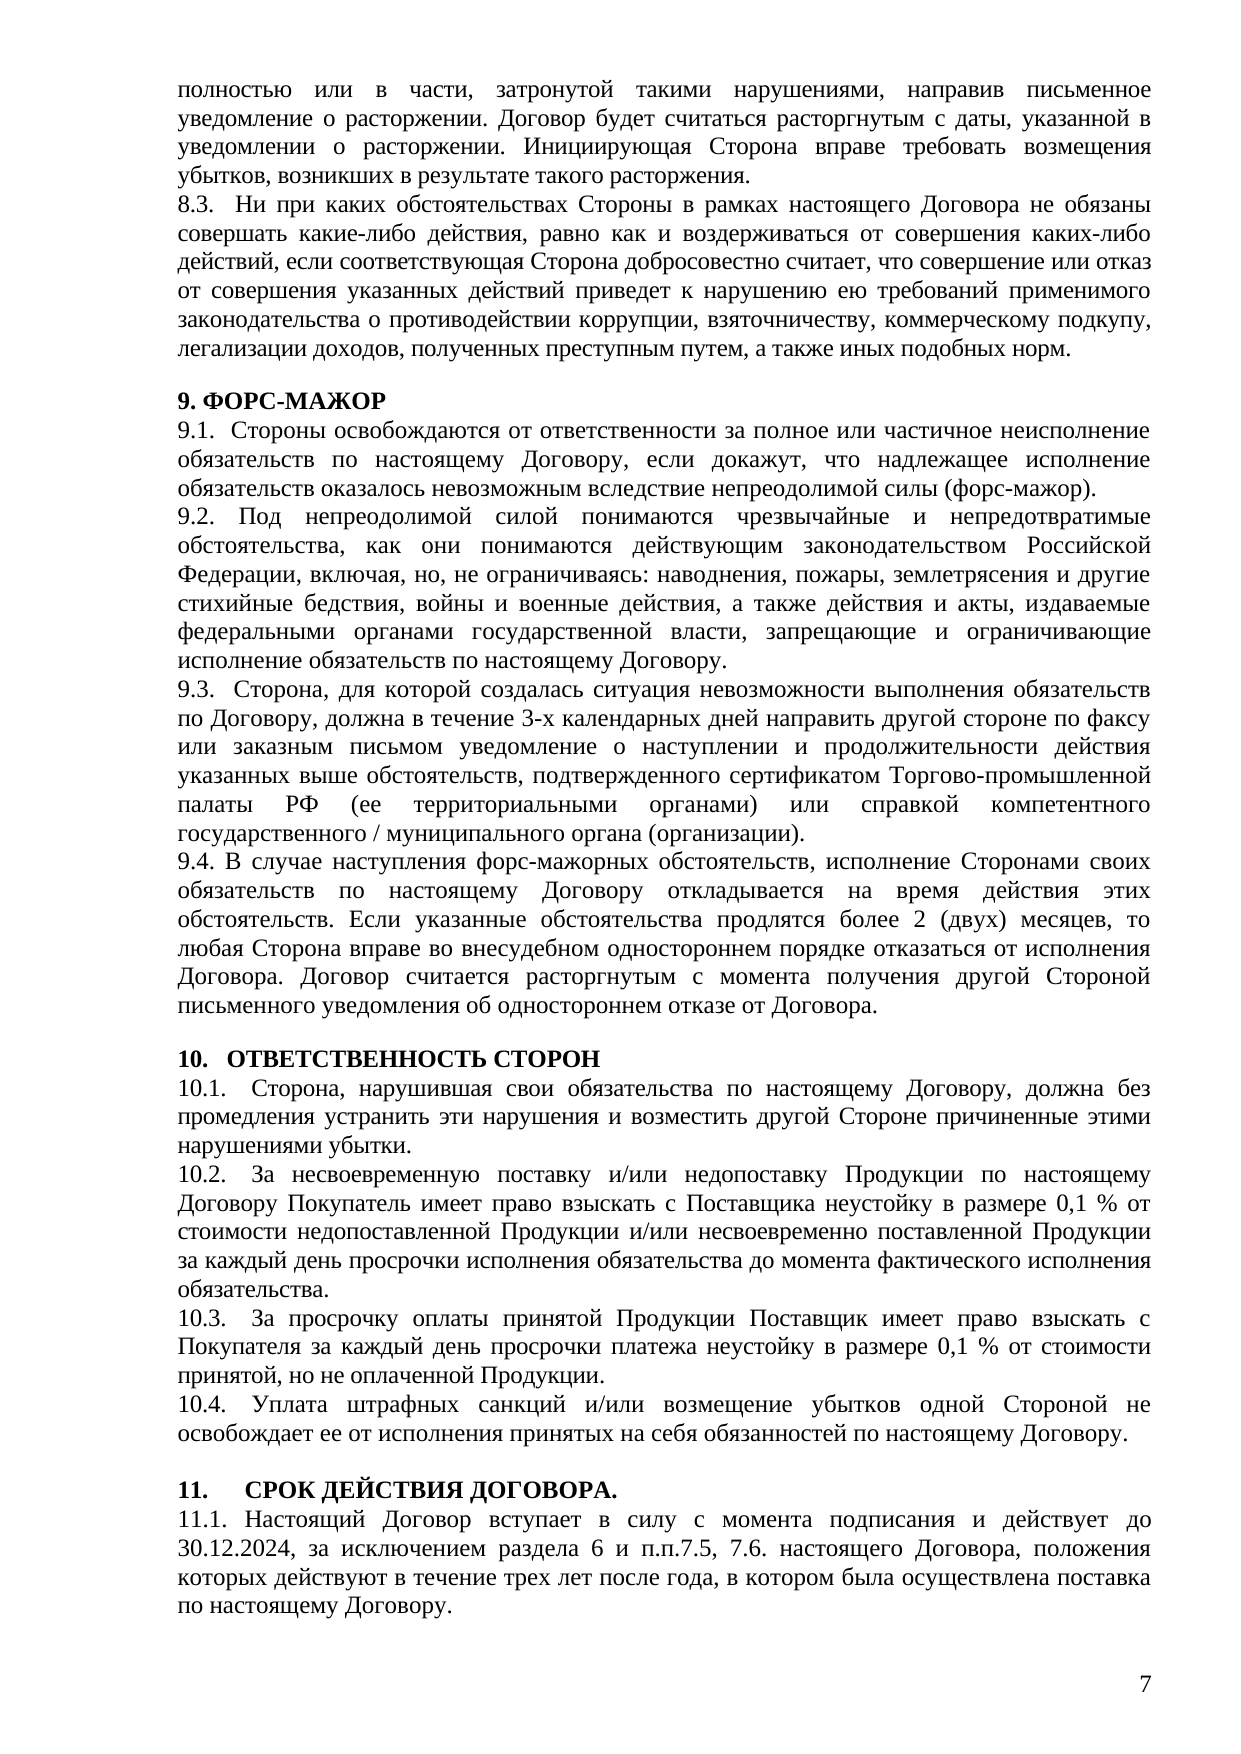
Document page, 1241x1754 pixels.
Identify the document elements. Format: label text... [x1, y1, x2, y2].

text 11. СРОК ДЕЙСТВИЯ ДОГОВОРА. [177, 1476, 1152, 1504]
text 9.2. Под непреодолимой силой понимаются чрезвычайные и непредотвратимые обстоятельства, как они понимаются действующим законодательством Российской Федерации, включая, но, не ограничиваясь: наводнения, пожары, землетрясения и другие стихийные бедствия, войны и военные действия, а также действия и акты, издаваемые федеральными органами государственной власти, запрещающие и ограничивающие исполнение обязательств по настоящему Договору. [177, 501, 1152, 674]
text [177, 74, 1152, 189]
text 9.4. В случае наступления форс-мажорных обстоятельств, исполнение Сторонами своих обязательств по настоящему Договору откладывается на время действия этих обстоятельств. Если указанные обстоятельства продлятся более 2 (двух) месяцев, то любая Сторона вправе во внесудебном одностороннем порядке отказаться от исполнения Договора. Договор считается расторгнутым с момента получения другой Стороной письменного уведомления об одностороннем отказе от Договора. [177, 846, 1152, 1019]
text 9. ФОРС-МАЖОР [177, 386, 1152, 415]
list Уплата штрафных санкций и/или возмещение убытков одной Стороной не освобождает ее от исполнения принятых на себя обязанностей по настоящему Договору. [177, 1389, 1152, 1446]
text 10. ОТВЕТСТВЕННОСТЬ СТОРОН [177, 1044, 1152, 1073]
text 11.1. Настоящий Договор вступает в силу с момента подписания и действует до 30.12.2024, за исключением раздела 6 и п.п.7.5, 7.6. настоящего Договора, положения которых действуют в течение трех лет после года, в котором была осуществлена поставка по настоящему Договору. [177, 1504, 1152, 1619]
list За несвоевременную поставку и/или недопоставку Продукции по настоящему Договору Покупатель имеет право взыскать с Поставщика неустойку в размере 0,1 % от стоимости недопоставленной Продукции и/или несвоевременно поставленной Продукции за каждый день просрочки исполнения обязательства до момента фактического исполнения обязательства. [177, 1159, 1152, 1303]
list Сторона, нарушившая свои обязательства по настоящему Договору, должна без промедления устранить эти нарушения и возместить другой Стороне причиненные этими нарушениями убытки. [177, 1073, 1152, 1159]
text 8.3. Ни при каких обстоятельствах Стороны в рамках настоящего Договора не обязаны совершать какие-либо действия, равно как и воздерживаться от совершения каких-либо действий, если соответствующая Сторона добросовестно считает, что совершение или отказ от совершения указанных действий приведет к нарушению ею требований применимого законодательства о противодействии коррупции, взяточничеству, коммерческому подкупу, легализации доходов, полученных преступным путем, а также иных подобных норм. [177, 189, 1152, 361]
text 9.1. Стороны освобождаются от ответственности за полное или частичное неисполнение обязательств по настоящему Договору, если докажут, что надлежащее исполнение обязательств оказалось невозможным вследствие непреодолимой силы (форс-мажор). [177, 415, 1152, 501]
text 9.3. Сторона, для которой создалась ситуация невозможности выполнения обязательств по Договору, должна в течение 3-х календарных дней направить другой стороне по факсу или заказным письмом уведомление о наступлении и продолжительности действия указанных выше обстоятельств, подтвержденного сертификатом Торгово-промышленной палаты РФ (ее территориальными органами) или справкой компетентного государственного / муниципального органа (организации). [177, 674, 1152, 846]
list За просрочку оплаты принятой Продукции Поставщик имеет право взыскать с Покупателя за каждый день просрочки платежа неустойку в размере 0,1 % от стоимости принятой, но не оплаченной Продукции. [177, 1303, 1152, 1389]
